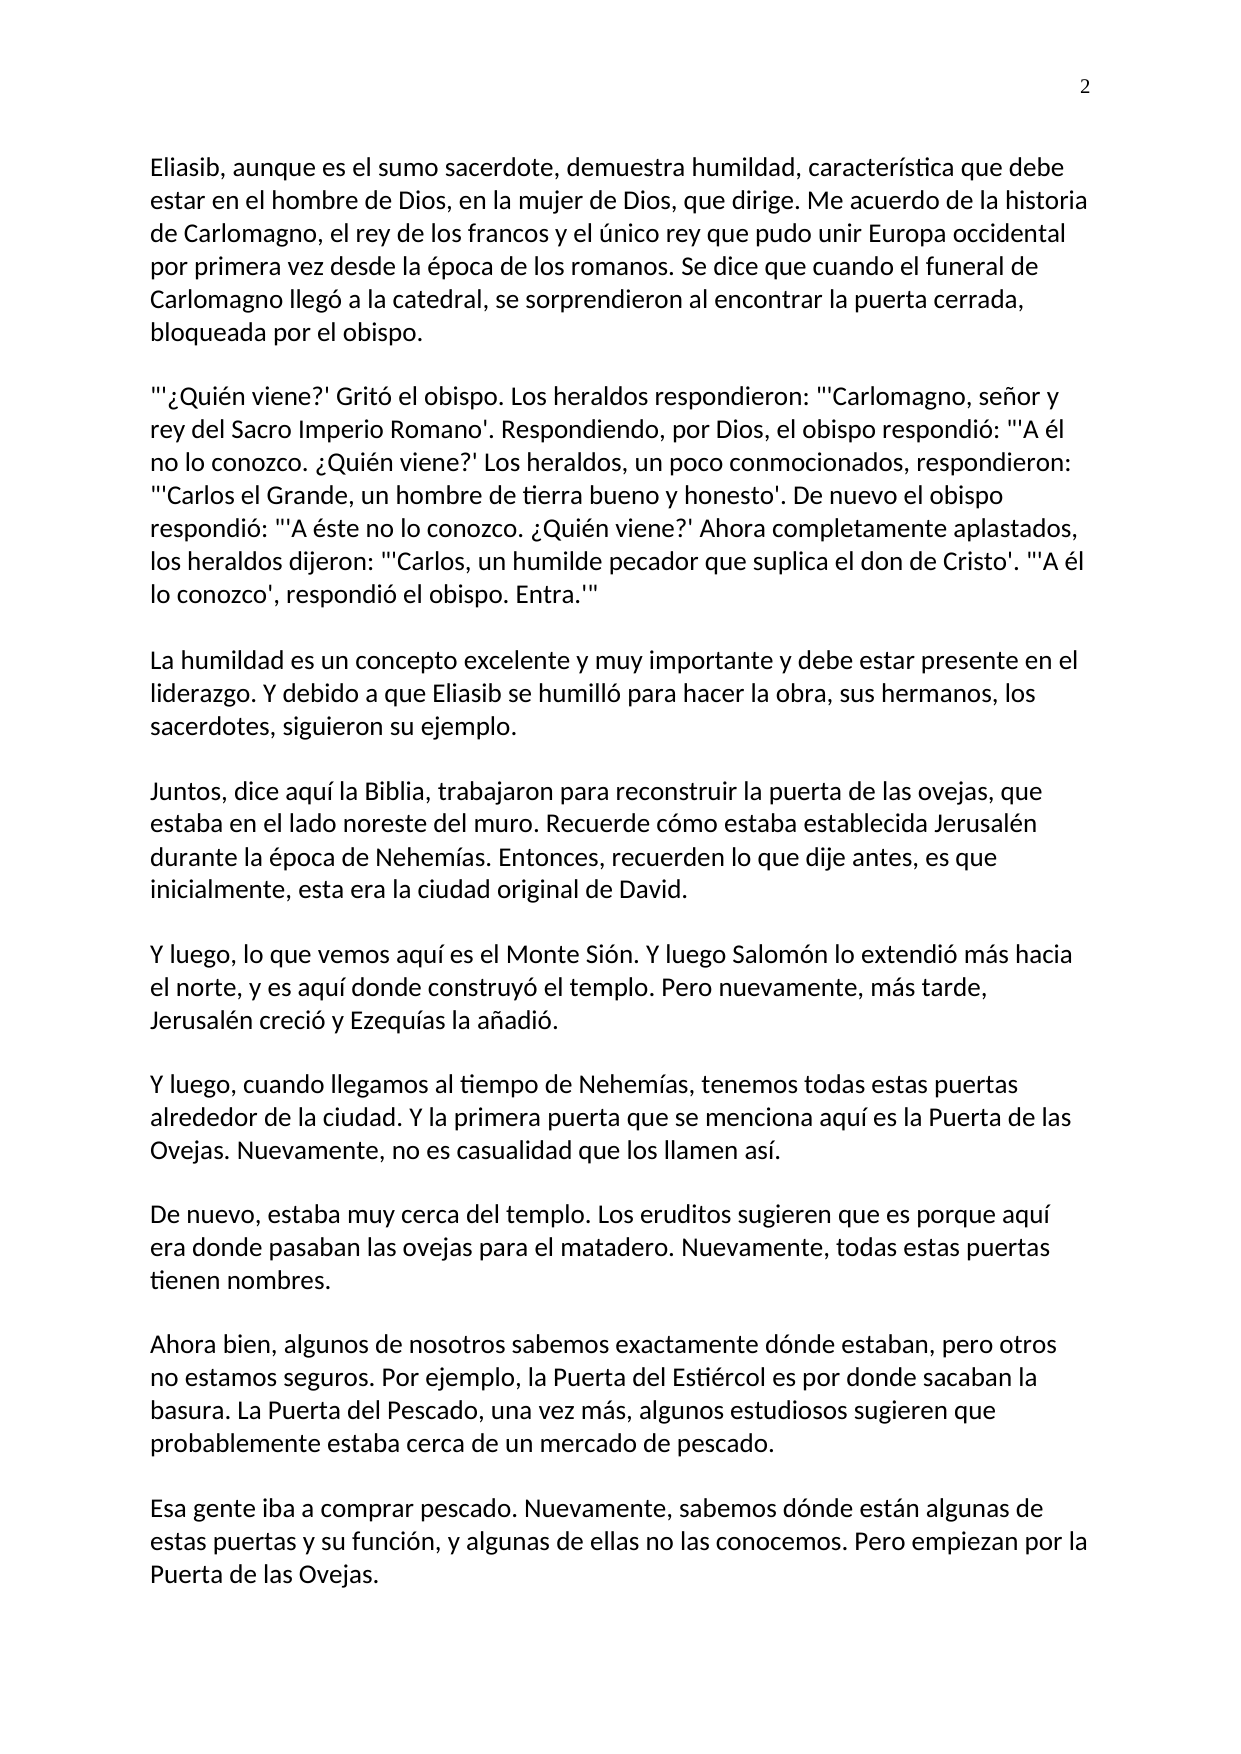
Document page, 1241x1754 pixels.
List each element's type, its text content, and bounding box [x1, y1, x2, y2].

text Y luego, cuando llegamos al tiempo de Nehemías, tenemos todas estas puertas alrededor de la ciudad. Y la primera puerta que se menciona aquí es la Puerta de las Ovejas. Nuevamente, no es casualidad que los llamen así. [150, 1067, 1090, 1166]
text "'¿Quién viene?' Gritó el obispo. Los heraldos respondieron: "'Carlomagno, señor y rey del Sacro Imperio Romano'. Respondiendo, por Dios, el obispo respondió: "'A él no lo conozco. ¿Quién viene?' Los heraldos, un poco conmocionados, respondieron: "'Carlos el Grande, un hombre de tierra bueno y honesto'. De nuevo el obispo respondió: "'A éste no lo conozco. ¿Quién viene?' Ahora completamente aplastados, los heraldos dijeron: "'Carlos, un humilde pecador que suplica el don de Cristo'. "'A él lo conozco', respondió el obispo. Entra.'" La humildad es un concepto excelente y muy importante y debe estar presente en el liderazgo. Y debido a que Eliasib se humilló para hacer la obra, sus hermanos, los sacerdotes, siguieron su ejemplo. [150, 379, 1090, 742]
text Eliasib, aunque es el sumo sacerdote, demuestra humildad, característica que debe estar en el hombre de Dios, en la mujer de Dios, que dirige. Me acuerdo de la historia de Carlomagno, el rey de los francos y el único rey que pudo unir Europa occidental por primera vez desde la época de los romanos. Se dice que cuando el funeral de Carlomagno llegó a la catedral, se sorprendieron al encontrar la puerta cerrada, bloqueada por el obispo. [150, 150, 1090, 348]
text Esa gente iba a comprar pescado. Nuevamente, sabemos dónde están algunas de estas puertas y su función, y algunas de ellas no las conocemos. Pero empiezan por la Puerta de las Ovejas. [150, 1491, 1090, 1590]
text Juntos, dice aquí la Biblia, trabajaron para reconstruir la puerta de las ovejas, que estaba en el lado noreste del muro. Recuerde cómo estaba establecida Jerusalén durante la época de Nehemías. Entonces, recuerden lo que dije antes, es que inicialmente, esta era la ciudad original de David. [150, 774, 1090, 906]
text Y luego, lo que vemos aquí es el Monte Sión. Y luego Salomón lo extendió más hacia el norte, y es aquí donde construyó el templo. Pero nuevamente, más tarde, Jerusalén creció y Ezequías la añadió. [150, 937, 1090, 1036]
text De nuevo, estaba muy cerca del templo. Los eruditos sugieren que es porque aquí era donde pasaban las ovejas para el matadero. Nuevamente, todas estas puertas tienen nombres. [150, 1197, 1090, 1296]
text Ahora bien, algunos de nosotros sabemos exactamente dónde estaban, pero otros no estamos seguros. Por ejemplo, la Puerta del Estiércol es por donde sacaban la basura. La Puerta del Pescado, una vez más, algunos estudiosos sugieren que probablemente estaba cerca de un mercado de pescado. [150, 1327, 1090, 1459]
